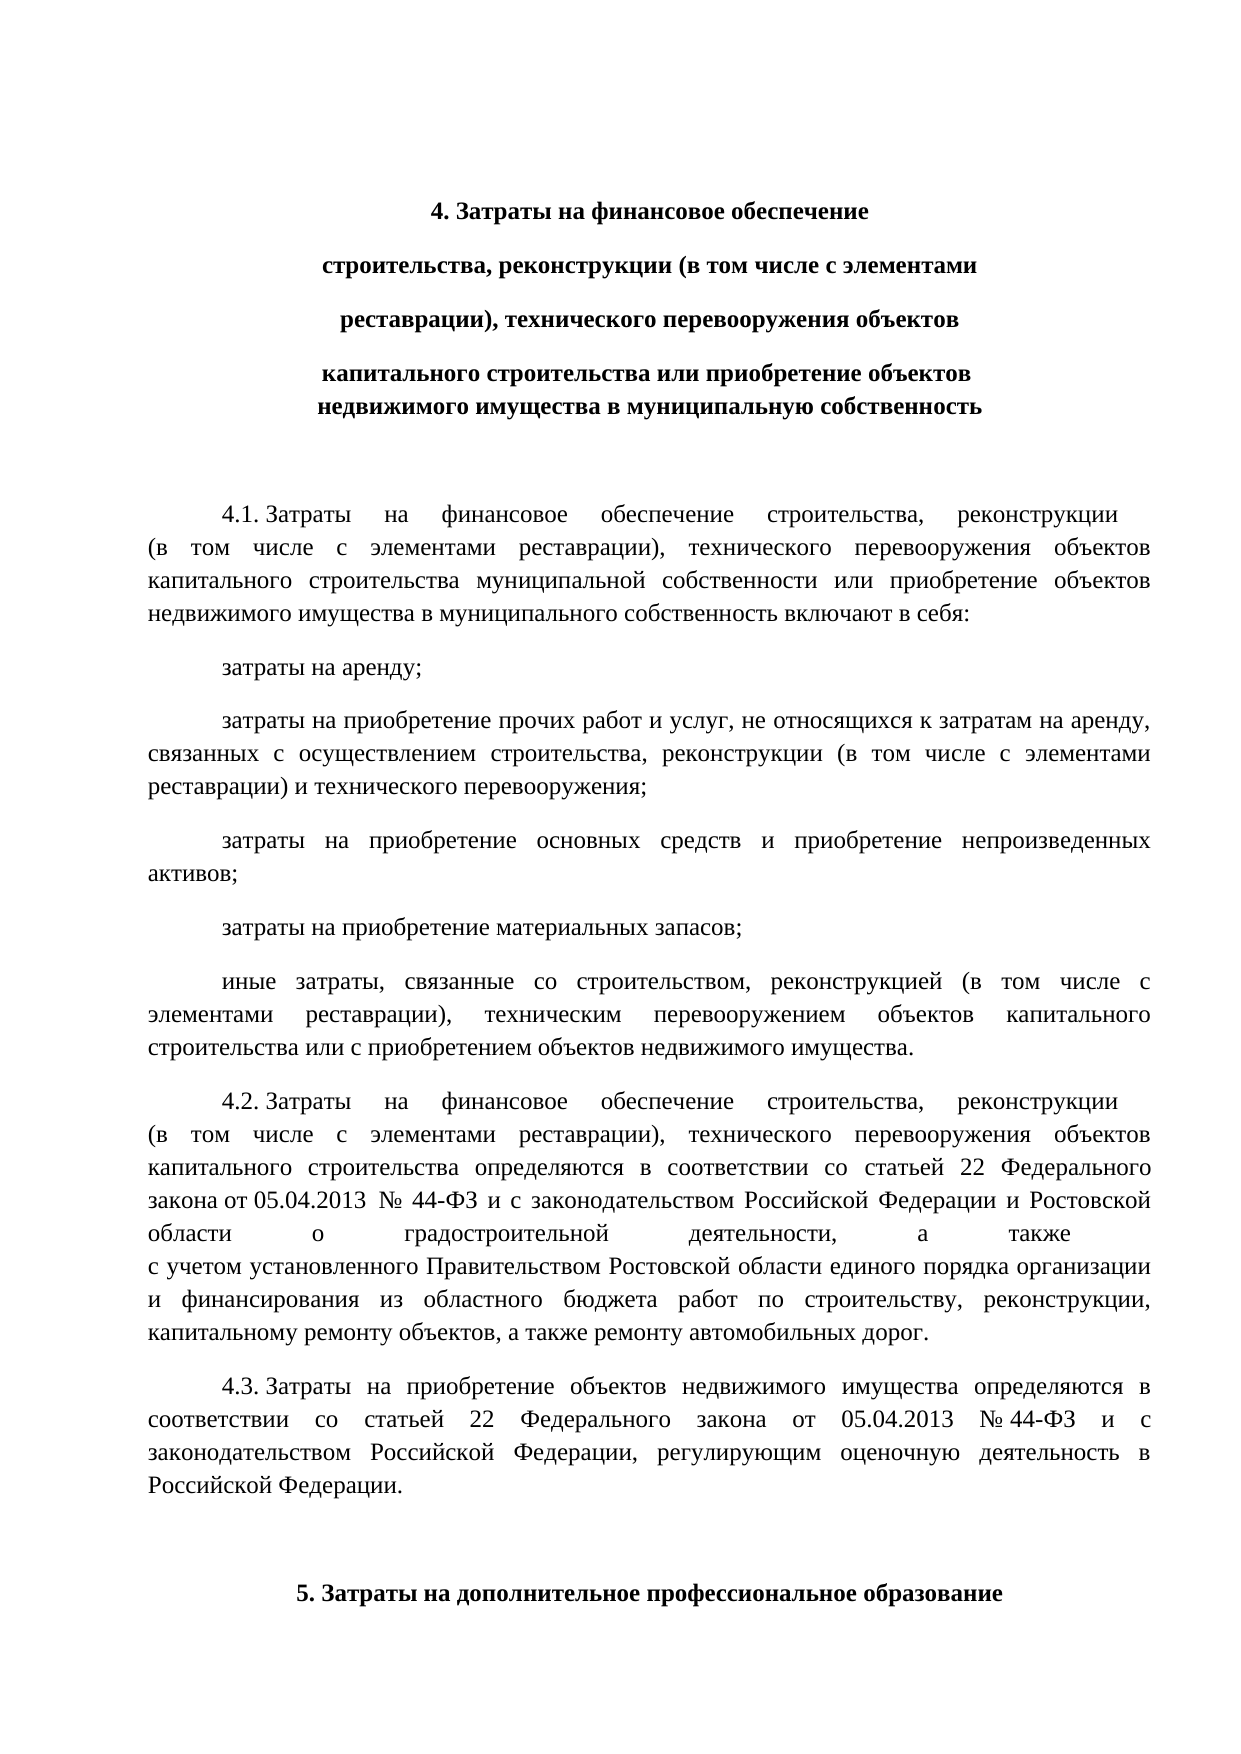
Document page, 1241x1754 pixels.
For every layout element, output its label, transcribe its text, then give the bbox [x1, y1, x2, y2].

text 4.2. Затраты на финансовое обеспечение строительства, реконструкции (в том числе с элементами реставрации), технического перевооружения объектов капитального строительства определяются в соответствии со статьей 22 Федерального закона от 05.04.2013 № 44-ФЗ и с законодательством Российской Федерации и Ростовской области о градостроительной деятельности, а также с учетом установленного Правительством Ростовской области единого порядка организации и финансирования из областного бюджета работ по строительству, реконструкции, капитальному ремонту объектов, а также ремонту автомобильных дорог. [148, 1086, 1152, 1346]
text затраты на приобретение основных средств и приобретение непроизведенных активов; [148, 825, 1152, 887]
text затраты на приобретение материальных запасов; [148, 912, 1152, 941]
text 4. Затраты на финансовое обеспечение [148, 196, 1152, 225]
text 5. Затраты на дополнительное профессиональное образование [148, 1578, 1152, 1606]
text затраты на приобретение прочих работ и услуг, не относящихся к затратам на аренду, связанных с осуществлением строительства, реконструкции (в том числе с элементами реставрации) и технического перевооружения; [148, 705, 1152, 800]
text строительства, реконструкции (в том числе с элементами [148, 250, 1152, 279]
text капитального строительства или приобретение объектов недвижимого имущества в муниципальную собственность [148, 358, 1152, 420]
text 4.3. Затраты на приобретение объектов недвижимого имущества определяются в соответствии со статьей 22 Федерального закона от 05.04.2013 № 44-ФЗ и с законодательством Российской Федерации, регулирующим оценочную деятельность в Российской Федерации. [148, 1371, 1152, 1499]
text реставрации), технического перевооружения объектов [148, 304, 1152, 333]
text 4.1. Затраты на финансовое обеспечение строительства, реконструкции (в том числе с элементами реставрации), технического перевооружения объектов капитального строительства муниципальной собственности или приобретение объектов недвижимого имущества в муниципального собственность включают в себя: [148, 499, 1152, 626]
text иные затраты, связанные со строительством, реконструкцией (в том числе с элементами реставрации), техническим перевооружением объектов капитального строительства или с приобретением объектов недвижимого имущества. [148, 966, 1152, 1061]
text затраты на аренду; [148, 652, 1152, 680]
